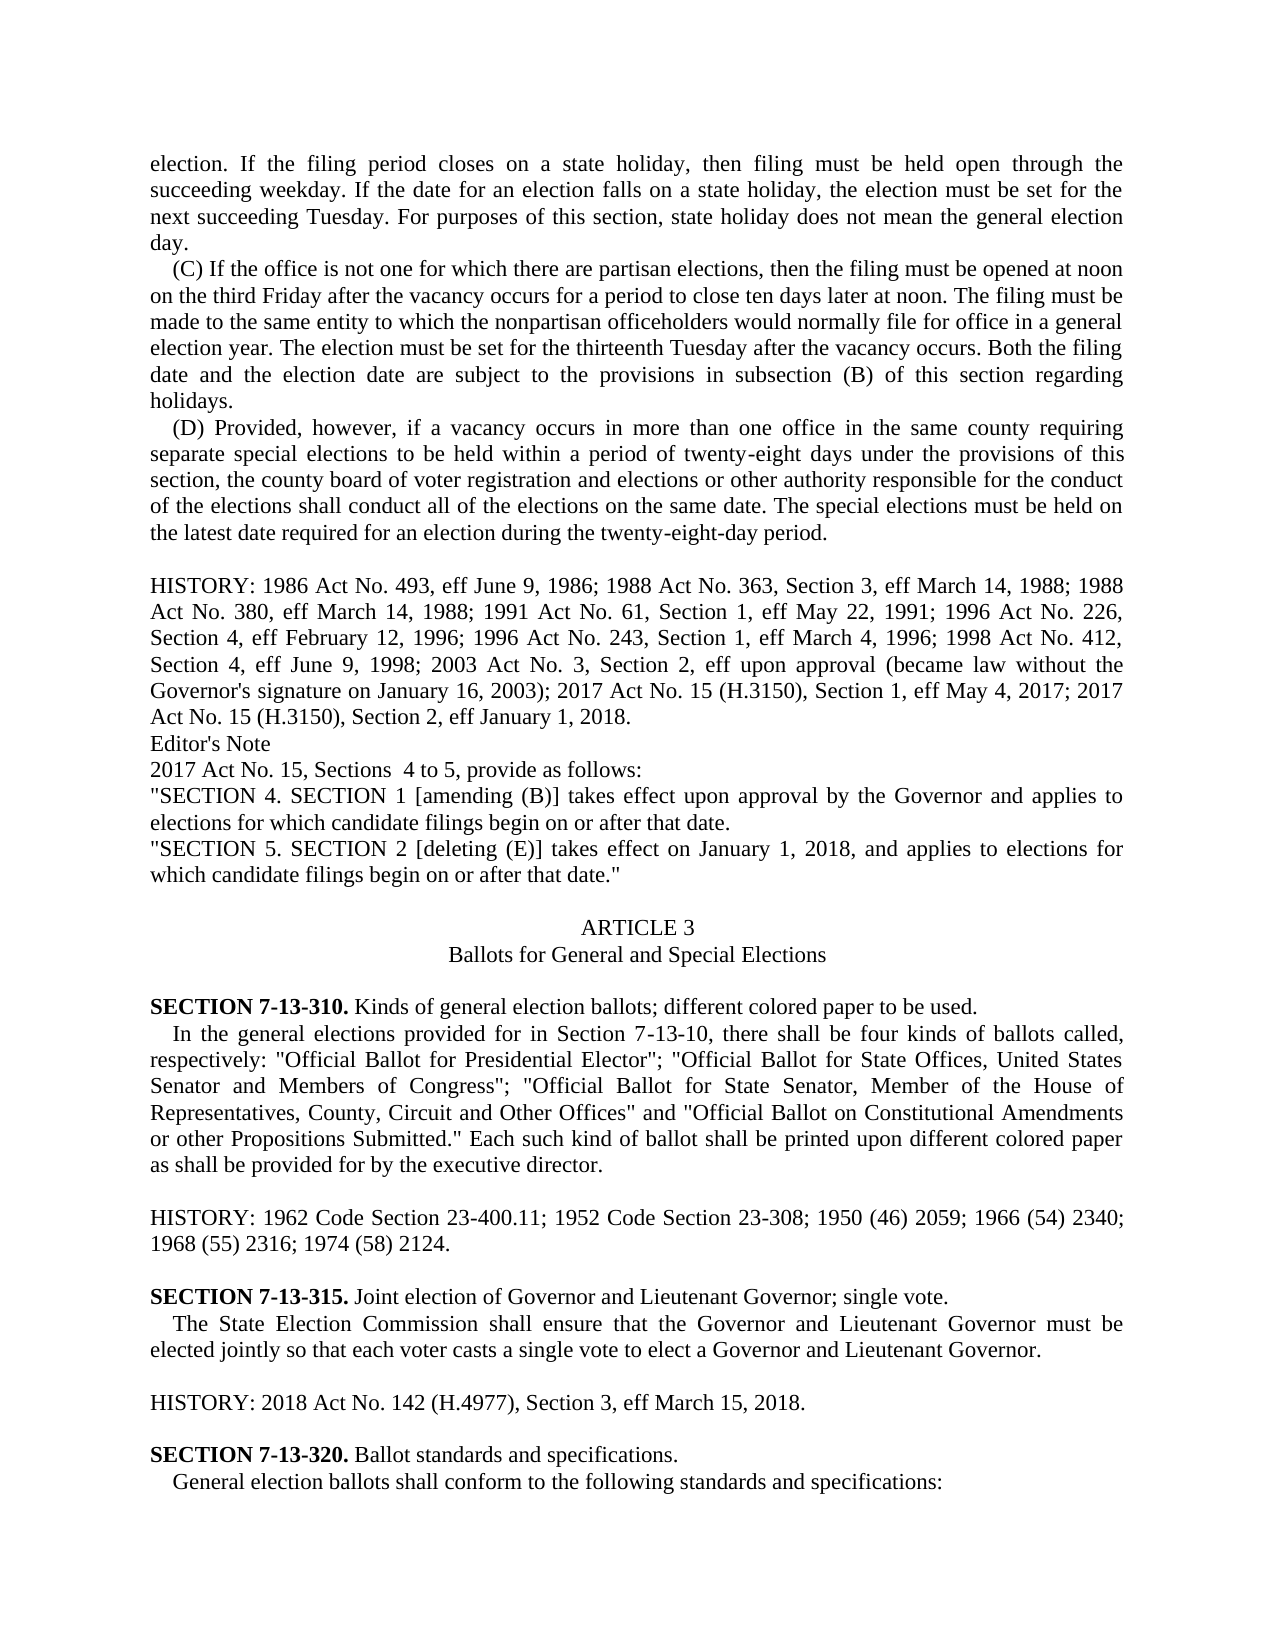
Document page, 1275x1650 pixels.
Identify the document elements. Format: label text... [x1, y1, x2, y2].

text Editor's Note [150, 730, 1125, 756]
text HISTORY: 1962 Code Section 23-400.11; 1952 Code Section 23-308; 1950 (46) 2059; 1966 (54) 2340; 1968 (55) 2316; 1974 (58) 2124. [150, 1204, 1125, 1257]
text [150, 150, 1125, 255]
text "SECTION 4. SECTION 1 [amending (B)] takes effect upon approval by the Governor and applies to elections for which candidate filings begin on or after that date. [150, 782, 1125, 835]
text HISTORY: 2018 Act No. 142 (H.4977), Section 3, eff March 15, 2018. [150, 1389, 1125, 1415]
text HISTORY: 1986 Act No. 493, eff June 9, 1986; 1988 Act No. 363, Section 3, eff March 14, 1988; 1988 Act No. 380, eff March 14, 1988; 1991 Act No. 61, Section 1, eff May 22, 1991; 1996 Act No. 226, Section 4, eff February 12, 1996; 1996 Act No. 243, Section 1, eff March 4, 1996; 1998 Act No. 412, Section 4, eff June 9, 1998; 2003 Act No. 3, Section 2, eff upon approval (became law without the Governor's signature on January 16, 2003); 2017 Act No. 15 (H.3150), Section 1, eff May 4, 2017; 2017 Act No. 15 (H.3150), Section 2, eff January 1, 2018. [150, 572, 1125, 730]
text "SECTION 5. SECTION 2 [deleting (E)] takes effect on January 1, 2018, and applies to elections for which candidate filings begin on or after that date." [150, 835, 1125, 888]
text SECTION 7-13-310. Kinds of general election ballots; different colored paper to be used. [150, 993, 1125, 1020]
text The State Election Commission shall ensure that the Governor and Lieutenant Governor must be elected jointly so that each voter casts a single vote to elect a Governor and Lieutenant Governor. [150, 1309, 1125, 1362]
text ARTICLE 3 [150, 914, 1125, 941]
text SECTION 7-13-315. Joint election of Governor and Lieutenant Governor; single vote. [150, 1283, 1125, 1309]
text Ballots for General and Special Elections [150, 941, 1125, 967]
text 2017 Act No. 15, Sections 4 to 5, provide as follows: [150, 756, 1125, 782]
text (D) Provided, however, if a vacancy occurs in more than one office in the same county requiring separate special elections to be held within a period of twenty-eight days under the provisions of this section, the county board of voter registration and elections or other authority responsible for the conduct of the elections shall conduct all of the elections on the same date. The special elections must be held on the latest date required for an election during the twenty-eight-day period. [150, 413, 1125, 545]
text In the general elections provided for in Section 7-13-10, there shall be four kinds of ballots called, respectively: "Official Ballot for Presidential Elector"; "Official Ballot for State Offices, United States Senator and Members of Congress"; "Official Ballot for State Senator, Member of the House of Representatives, County, Circuit and Other Offices" and "Official Ballot on Constitutional Amendments or other Propositions Submitted." Each such kind of ballot shall be printed upon different colored paper as shall be provided for by the executive director. [150, 1020, 1125, 1178]
text General election ballots shall conform to the following standards and specifications: [150, 1468, 1125, 1494]
text (C) If the office is not one for which there are partisan elections, then the filing must be opened at noon on the third Friday after the vacancy occurs for a period to close ten days later at noon. The filing must be made to the same entity to which the nonpartisan officeholders would normally file for office in a general election year. The election must be set for the thirteenth Tuesday after the vacancy occurs. Both the filing date and the election date are subject to the provisions in subsection (B) of this section regarding holidays. [150, 255, 1125, 413]
text SECTION 7-13-320. Ballot standards and specifications. [150, 1441, 1125, 1468]
